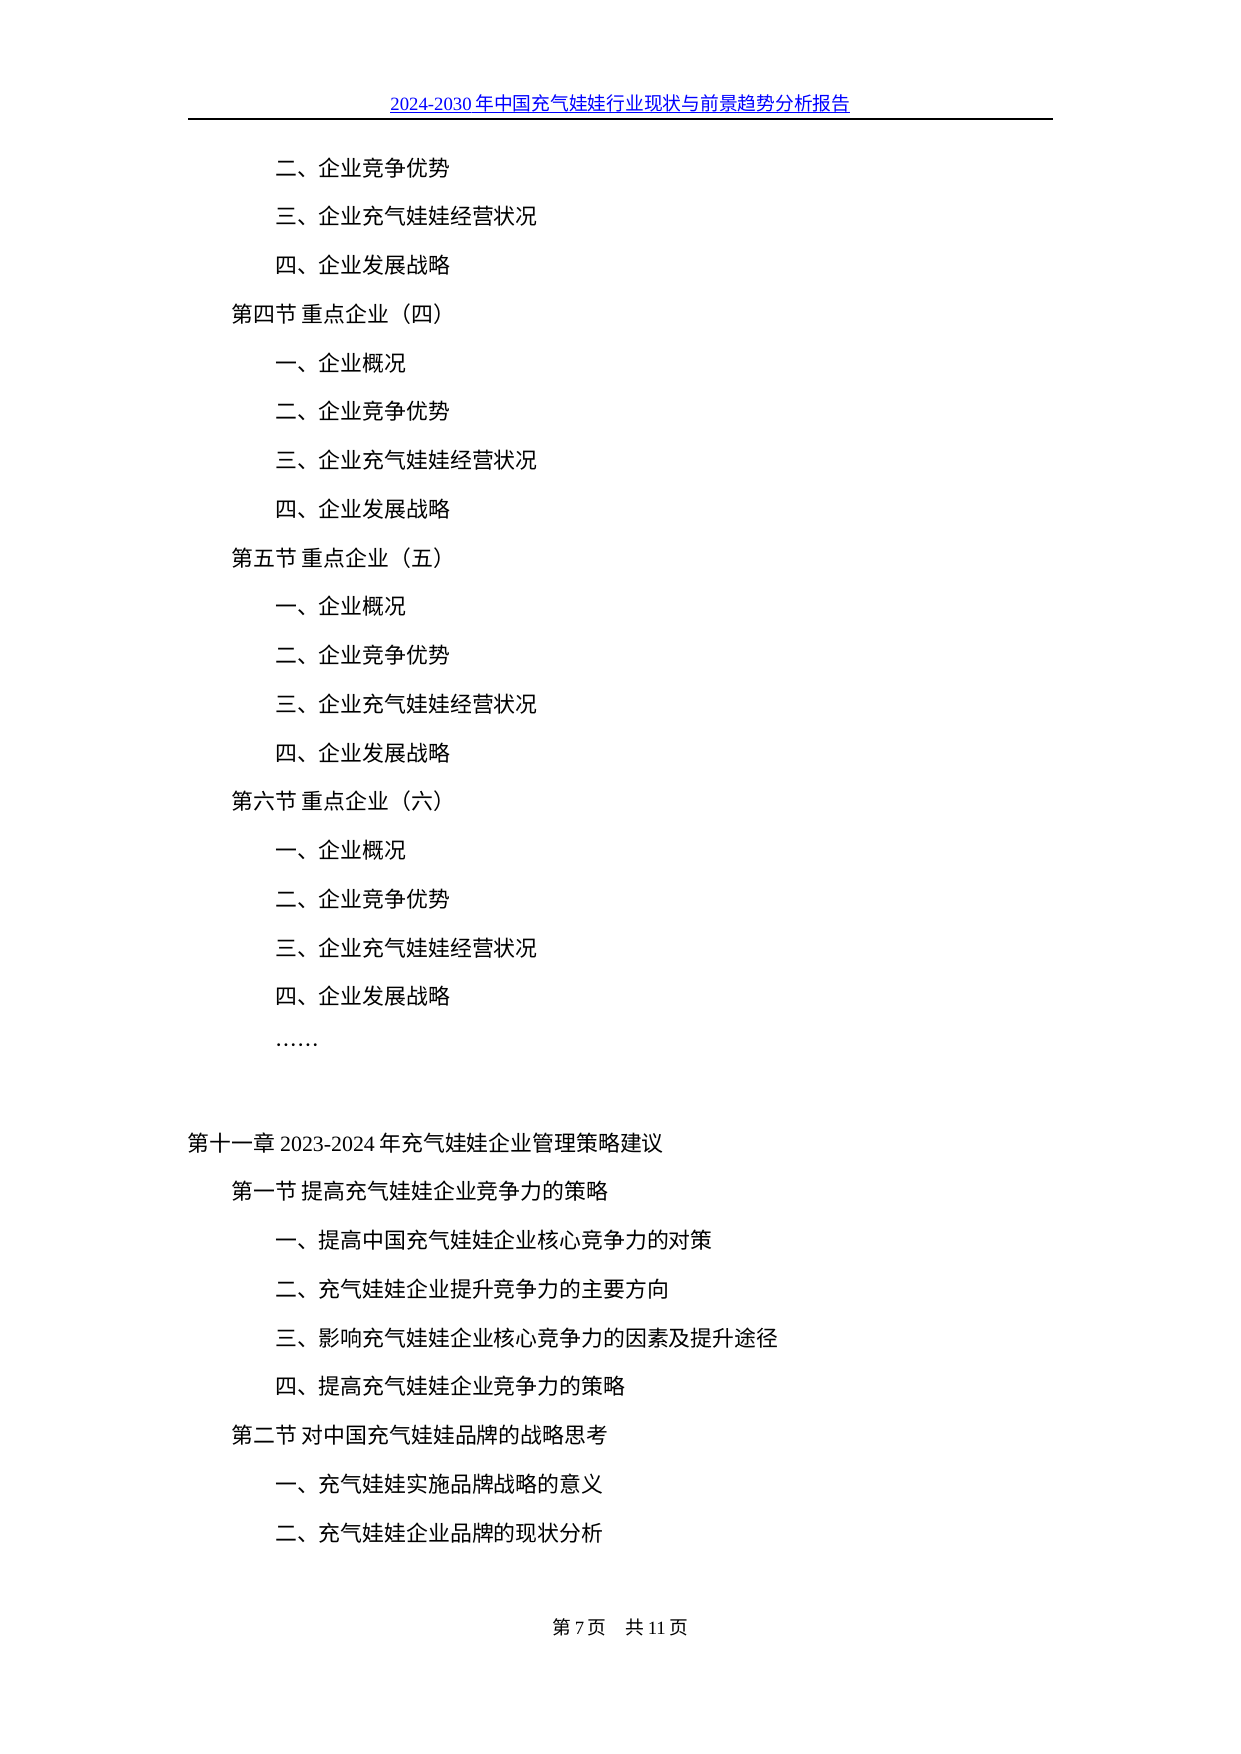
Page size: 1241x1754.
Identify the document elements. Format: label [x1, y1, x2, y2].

text [187, 150, 1053, 1548]
